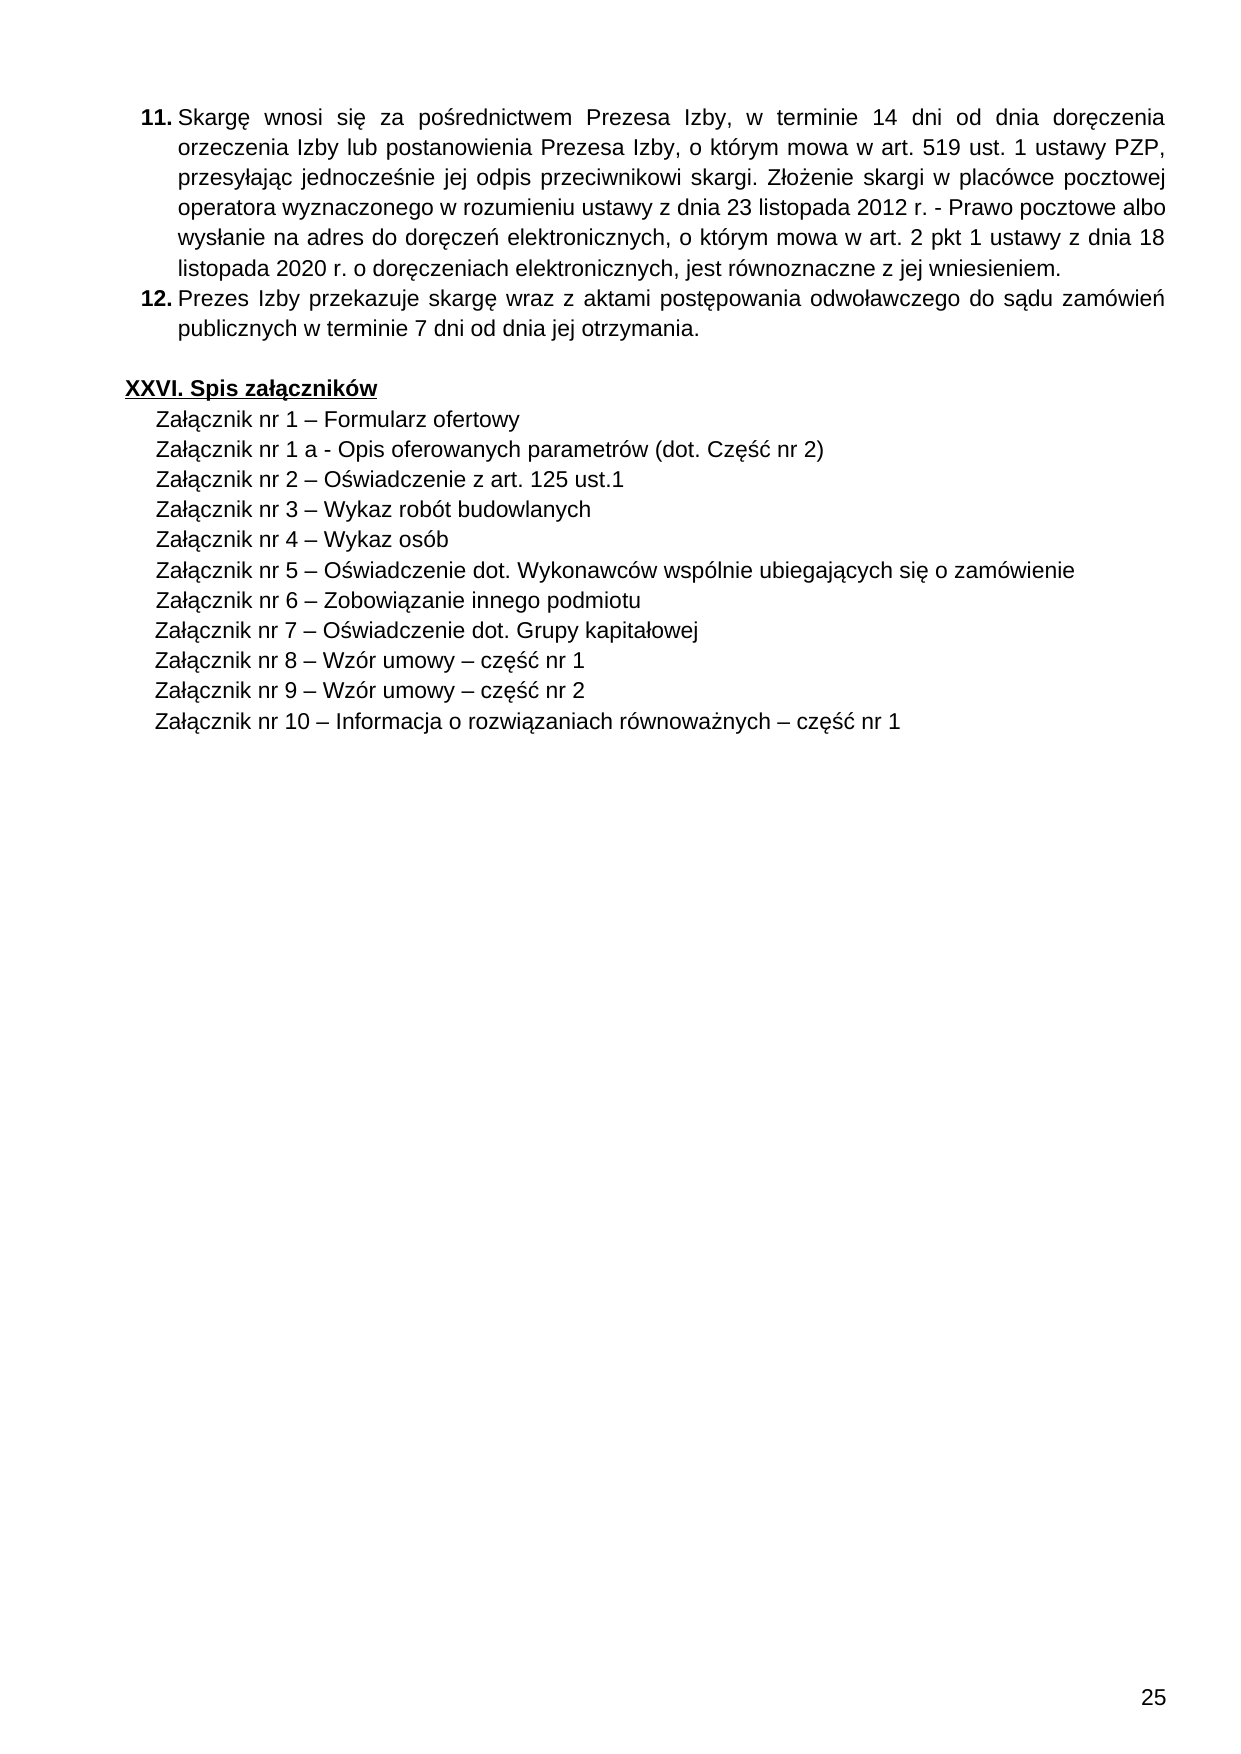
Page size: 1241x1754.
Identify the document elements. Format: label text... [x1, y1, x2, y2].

list Prezes Izby przekazuje skargę wraz z aktami postępowania odwoławczego do sądu zamówień publicznych w terminie 7 dni od dnia jej otrzymania. [141, 285, 1166, 341]
list Skargę wnosi się za pośrednictwem Prezesa Izby, w terminie 14 dni od dnia doręczenia orzeczenia Izby lub postanowienia Prezesa Izby, o którym mowa w art. 519 ust. 1 ustawy PZP, przesyłając jednocześnie jej odpis przeciwnikowi skargi. Złożenie skargi w placówce pocztowej operatora wyznaczonego w rozumieniu ustawy z dnia 23 listopada 2012 r. - Prawo pocztowe albo wysłanie na adres do doręczeń elektronicznych, o którym mowa w art. 2 pkt 1 ustawy z dnia 18 listopada 2020 r. o doręczeniach elektronicznych, jest równoznaczne z jej wniesieniem. [141, 103, 1166, 281]
text Załącznik nr 9 – Wzór umowy – część nr 2 [154, 677, 1166, 704]
text Załącznik nr 8 – Wzór umowy – część nr 1 [154, 647, 1166, 673]
text Załącznik nr 10 – Informacja o rozwiązaniach równoważnych – część nr 1 [154, 708, 1166, 734]
text Załącznik nr 7 – Oświadczenie dot. Grupy kapitałowej [154, 617, 1166, 643]
text Załącznik nr 2 – Oświadczenie z art. 125 ust.1 [156, 466, 1166, 492]
text Załącznik nr 4 – Wykaz osób [156, 526, 1166, 553]
text Załącznik nr 1 a - Opis oferowanych parametrów (dot. Część nr 2) [156, 436, 1166, 462]
text XXVI. Spis załączników [125, 375, 1166, 402]
text Załącznik nr 3 – Wykaz robót budowlanych [156, 496, 1166, 522]
text Załącznik nr 5 – Oświadczenie dot. Wykonawców wspólnie ubiegających się o zamówienie [156, 557, 1166, 583]
text Załącznik nr 1 – Formularz ofertowy [156, 406, 1166, 432]
text Załącznik nr 6 – Zobowiązanie innego podmiotu [156, 587, 1166, 613]
